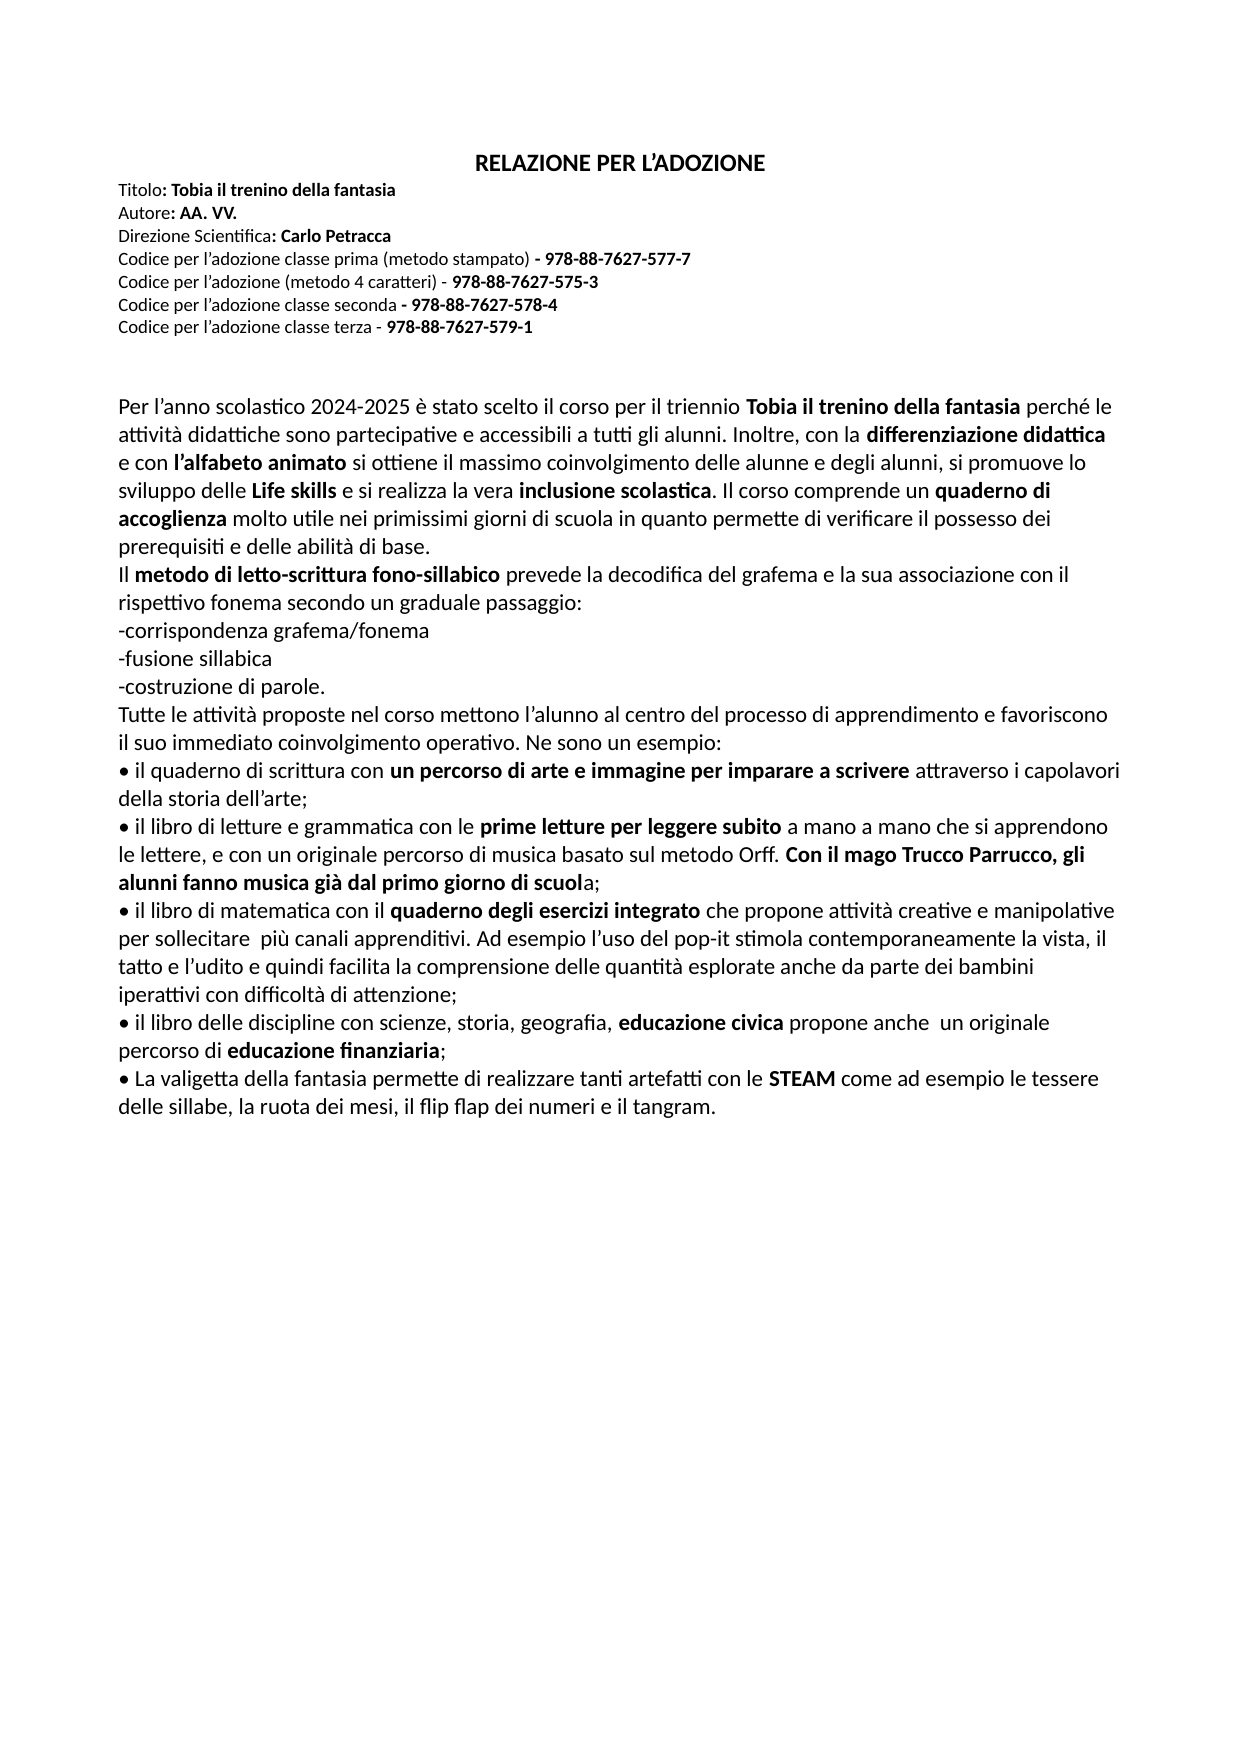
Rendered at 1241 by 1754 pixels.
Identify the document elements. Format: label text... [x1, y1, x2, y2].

text • il libro delle discipline con scienze, storia, geografia, educazione civica propone anche un originale percorso di educazione finanziaria; [118, 1008, 1122, 1064]
text • il libro di matematica con il quaderno degli esercizi integrato che propone attività creative e manipolative per sollecitare più canali apprenditivi. Ad esempio l’uso del pop-it stimola contemporaneamente la vista, il tatto e l’udito e quindi facilita la comprensione delle quantità esplorate anche da parte dei bambini iperattivi con difficoltà di attenzione; [118, 896, 1122, 1008]
text Tutte le attività proposte nel corso mettono l’alunno al centro del processo di apprendimento e favoriscono il suo immediato coinvolgimento operativo. Ne sono un esempio: [118, 700, 1122, 756]
text Per l’anno scolastico 2024-2025 è stato scelto il corso per il triennio Tobia il trenino della fantasia perché le attività didattiche sono partecipative e accessibili a tutti gli alunni. Inoltre, con la differenziazione didattica e con l’alfabeto animato si ottiene il massimo coinvolgimento delle alunne e degli alunni, si promuove lo sviluppo delle Life skills e si realizza la vera inclusione scolastica. Il corso comprende un quaderno di accoglienza molto utile nei primissimi giorni di scuola in quanto permette di verificare il possesso dei prerequisiti e delle abilità di base. [118, 392, 1122, 560]
text Titolo: Tobia il trenino della fantasia [118, 178, 1122, 201]
text Codice per l’adozione (metodo 4 caratteri) - 978-88-7627-575-3 [118, 270, 1122, 293]
text -fusione sillabica [118, 644, 1122, 672]
text Direzione Scientifica: Carlo Petracca [118, 224, 1122, 247]
text • La valigetta della fantasia permette di realizzare tanti artefatti con le STEAM come ad esempio le tessere delle sillabe, la ruota dei mesi, il flip flap dei numeri e il tangram. [118, 1064, 1122, 1121]
text Codice per l’adozione classe prima (metodo stampato) - 978-88-7627-577-7 [118, 247, 1122, 270]
text Il metodo di letto-scrittura fono-sillabico prevede la decodifica del grafema e la sua associazione con il rispettivo fonema secondo un graduale passaggio: [118, 560, 1122, 616]
text • il quaderno di scrittura con un percorso di arte e immagine per imparare a scrivere attraverso i capolavori della storia dell’arte; [118, 756, 1122, 812]
text • il libro di letture e grammatica con le prime letture per leggere subito a mano a mano che si apprendono le lettere, e con un originale percorso di musica basato sul metodo Orff. Con il mago Trucco Parrucco, gli alunni fanno musica già dal primo giorno di scuola; [118, 812, 1122, 896]
text Codice per l’adozione classe terza - 978-88-7627-579-1 [118, 316, 1122, 338]
text Autore: AA. VV. [118, 201, 1122, 224]
text -corrispondenza grafema/fonema [118, 616, 1122, 644]
text -costruzione di parole. [118, 672, 1122, 700]
text RELAZIONE PER L’ADOZIONE [118, 148, 1122, 178]
text Codice per l’adozione classe seconda - 978-88-7627-578-4 [118, 293, 1122, 316]
